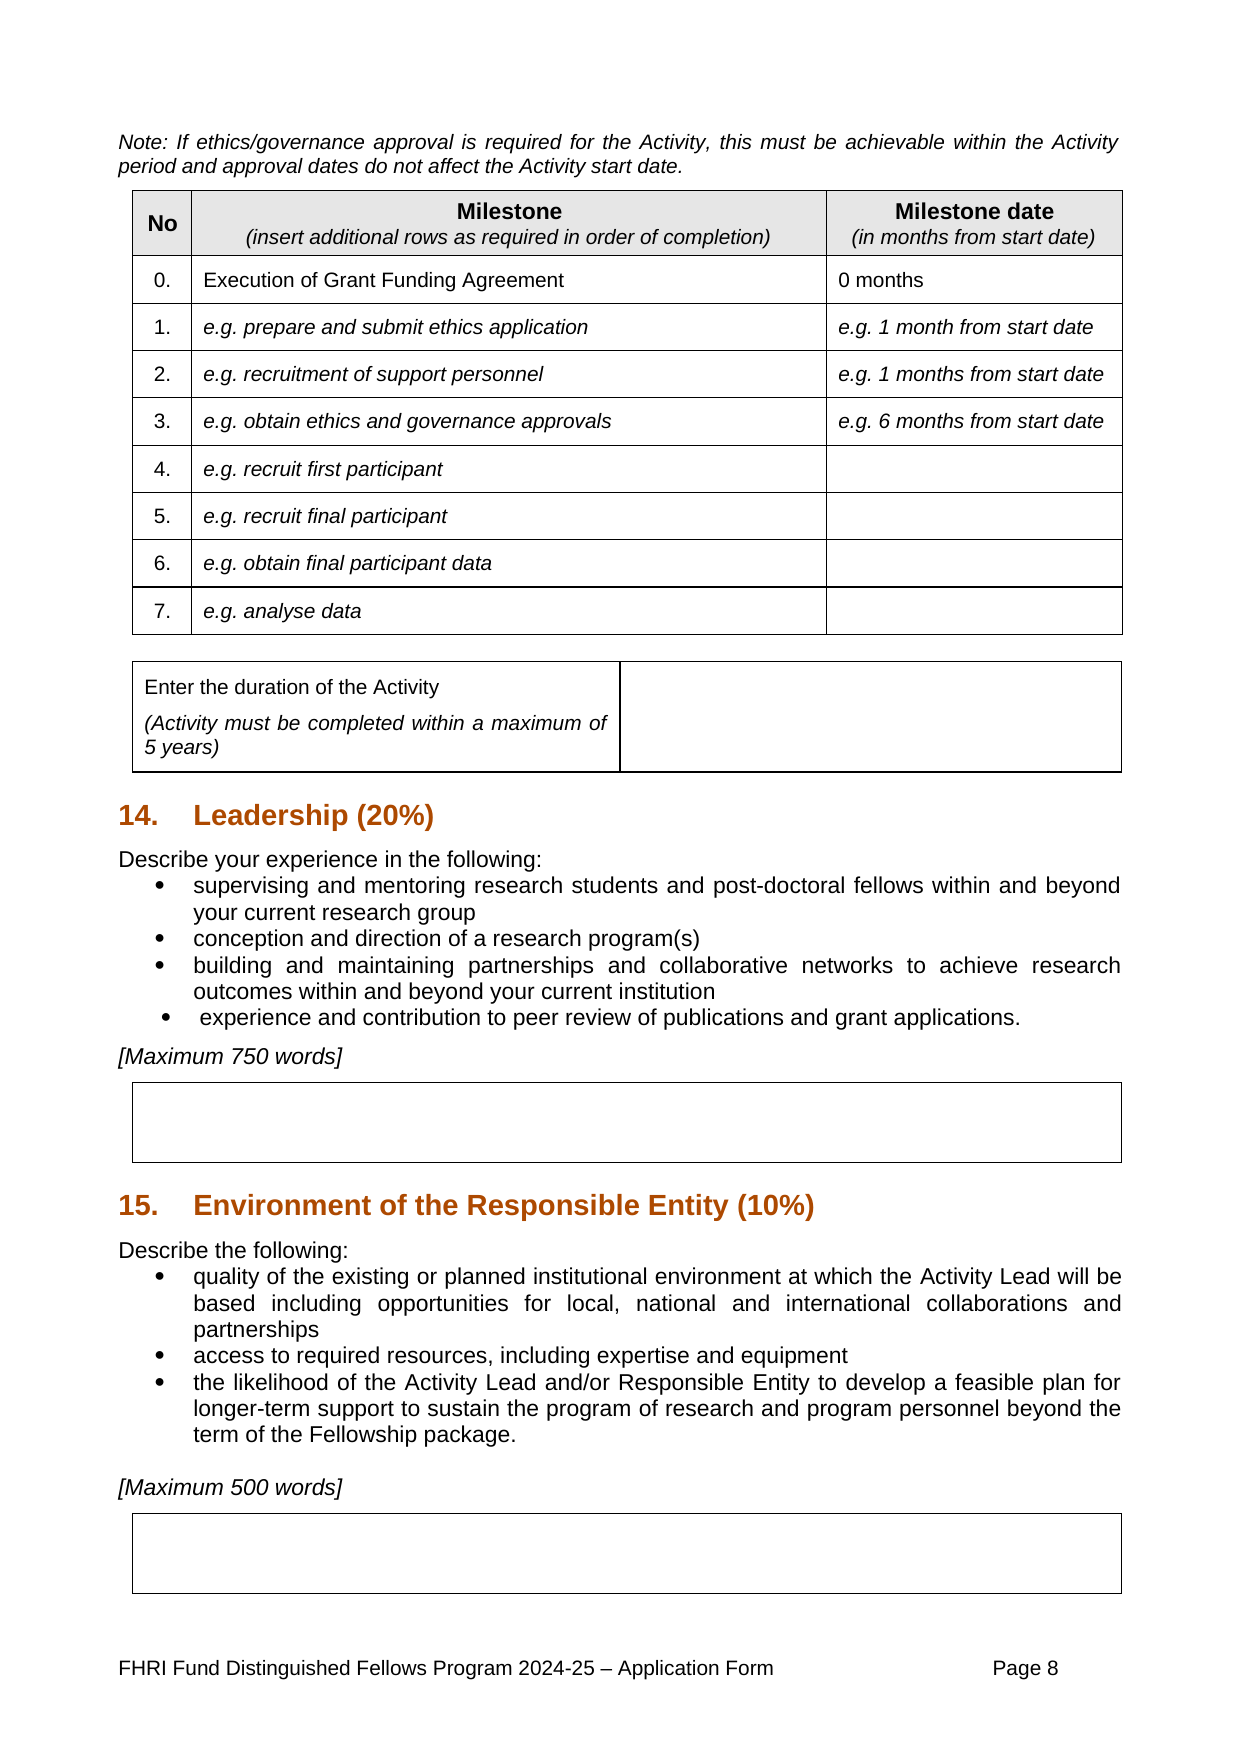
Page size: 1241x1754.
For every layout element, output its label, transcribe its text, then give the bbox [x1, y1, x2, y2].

table_cell Execution of Grant Funding Agreement [192, 256, 826, 303]
table_cell e.g. recruit first participant [192, 446, 826, 492]
list conception and direction of a research program(s) [156, 925, 1122, 952]
table_cell e.g. recruit final participant [192, 493, 826, 539]
table_cell 6. [133, 540, 191, 586]
table_cell e.g. analyse data [192, 588, 826, 634]
table_cell 3. [133, 398, 191, 444]
table_cell 4. [133, 446, 191, 492]
table_cell e.g. obtain final participant data [192, 540, 826, 586]
table_cell 2. [133, 351, 191, 397]
table_cell 0. [133, 256, 191, 303]
text [Maximum 750 words] [118, 1043, 1122, 1069]
list building and maintaining partnerships and collaborative networks to achieve research outcomes within and beyond your current institution [156, 952, 1122, 1004]
table_cell 0 months [827, 256, 1122, 303]
list quality of the existing or planned institutional environment at which the Activity Lead will be based including opportunities for local, national and international collaborations and partnerships [156, 1263, 1122, 1342]
text [Maximum 500 words] [118, 1474, 1122, 1500]
table_cell e.g. 1 month from start date [827, 304, 1122, 350]
table_header [133, 1514, 1121, 1593]
list the likelihood of the Activity Lead and/or Responsible Entity to develop a feasible plan for longer-term support to sustain the program of research and program personnel beyond the term of the Fellowship package. [156, 1368, 1122, 1448]
table_cell 1. [133, 304, 191, 350]
text Describe the following: [118, 1237, 1122, 1263]
table_cell e.g. 6 months from start date [827, 398, 1122, 444]
table_header Enter the duration of the Activity (Activity must be completed within a maximum of 5 years) [133, 662, 619, 771]
list experience and contribution to peer review of publications and grant applications. [162, 1004, 1122, 1031]
subtitle Leadership (20%) [118, 797, 1122, 831]
table_cell [827, 540, 1122, 586]
table_cell e.g. obtain ethics and governance approvals [192, 398, 826, 444]
table_cell e.g. prepare and submit ethics application [192, 304, 826, 350]
text Note: If ethics/governance approval is required for the Activity, this must be achievable within the Activity period and approval dates do not affect the Activity start date. [118, 130, 1122, 178]
table_cell [827, 493, 1122, 539]
table_header [621, 662, 1121, 771]
table_header Milestone (insert additional rows as required in order of completion) [192, 191, 826, 255]
list access to required resources, including expertise and equipment [156, 1342, 1122, 1368]
table_cell 7. [133, 588, 191, 634]
table_cell 5. [133, 493, 191, 539]
table_header [133, 1083, 1121, 1162]
subtitle Environment of the Responsible Entity (10%) [118, 1188, 1122, 1222]
table_header Milestone date (in months from start date) [827, 191, 1122, 255]
table_cell e.g. recruitment of support personnel [192, 351, 826, 397]
table_cell [827, 588, 1122, 634]
table_header No [133, 191, 191, 255]
text Describe your experience in the following: [118, 846, 1122, 872]
table_cell [827, 446, 1122, 492]
list supervising and mentoring research students and post-doctoral fellows within and beyond your current research group [156, 872, 1122, 925]
table_cell e.g. 1 months from start date [827, 351, 1122, 397]
